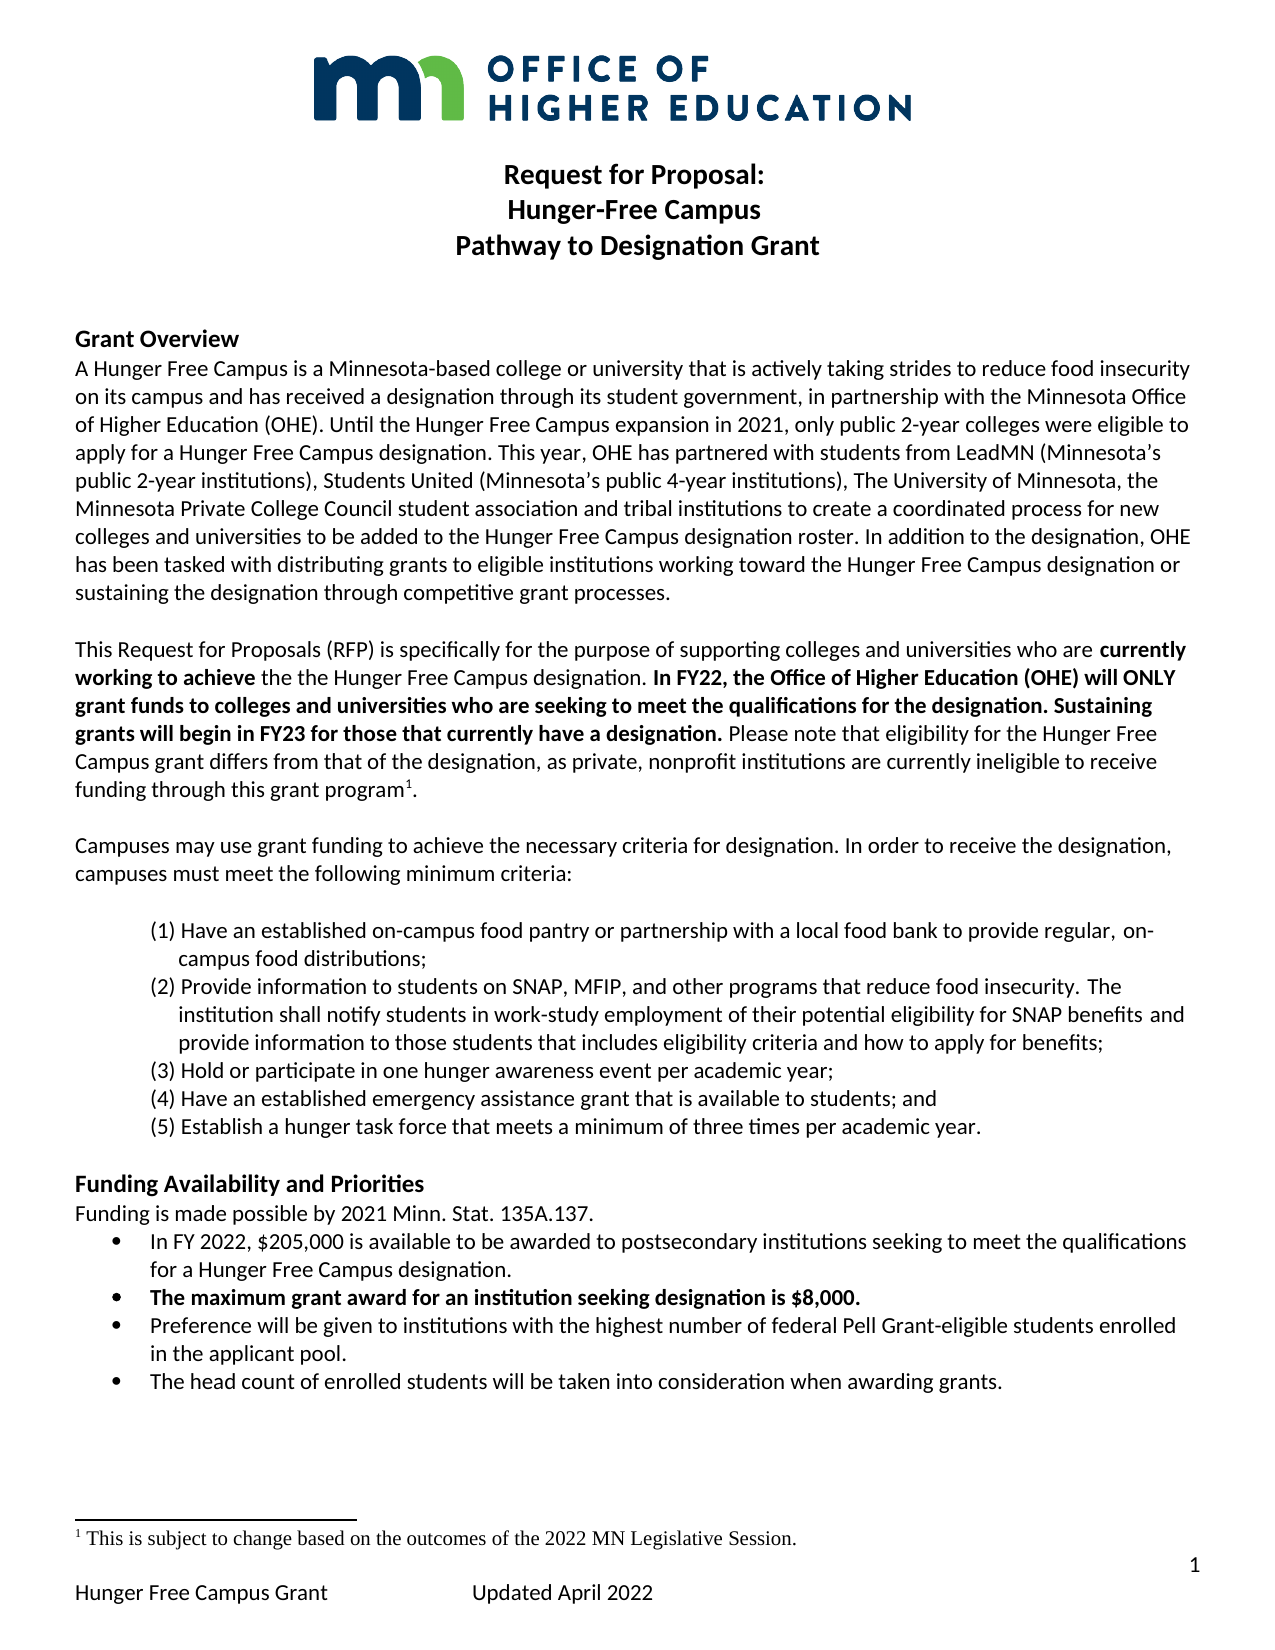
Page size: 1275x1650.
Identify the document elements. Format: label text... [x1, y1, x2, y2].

list In FY 2022, $205,000 is available to be awarded to postsecondary institutions seeking to meet the qualifications for a Hunger Free Campus designation. [112, 1227, 1200, 1283]
picture [314, 55, 911, 121]
list The maximum grant award for an institution seeking designation is $8,000. [112, 1283, 1200, 1311]
list The head count of enrolled students will be taken into consideration when awarding grants. [112, 1367, 1200, 1395]
subtitle Campuses may use grant funding to achieve the necessary criteria for designation. In order to receive the designation, campuses must meet the following minimum criteria: [75, 831, 1200, 887]
text Funding is made possible by 2021 Minn. Stat. 135A.137. [75, 1199, 1200, 1227]
text ​ (5) Establish a hunger task force that meets a minimum of three times per academic year. [75, 1112, 1200, 1140]
subtitle Grant Overview [75, 324, 1200, 354]
subtitle Funding Availability and Priorities [75, 1168, 1200, 1199]
list Preference will be given to institutions with the highest number of federal Pell Grant-eligible students enrolled in the applicant pool. [112, 1311, 1200, 1367]
subtitle Request for Proposal: Hunger-Free Campus Pathway to Designation Grant [75, 156, 1200, 263]
text (1) Have an established on-campus food pantry or partnership with a local food bank to provide regular,​ on-campus food distributions;​ [150, 916, 1200, 972]
text This Request for Proposals (RFP) is specifically for the purpose of supporting colleges and universities who are currently working to achieve the the Hunger Free Campus designation. In FY22, the Office of Higher Education (OHE) will ONLY grant funds to colleges and universities who are seeking to meet the qualifications for the designation. Sustaining grants will begin in FY23 for those that currently have a designation. Please note that eligibility for the Hunger Free Campus grant differs from that of the designation, as private, nonprofit institutions are currently ineligible to receive funding through this grant program. [75, 635, 1200, 803]
text (3) Hold or participate in one hunger awareness event per academic year;​ [150, 1056, 1200, 1084]
text (2) Provide information to students on SNAP, MFIP, and other programs that reduce food insecurity.​ The institution shall notify students in work-study employment of their potential eligibility for SNAP benefits​ and provide information to those students that includes eligibility criteria and how to apply for benefits;​ [150, 972, 1200, 1056]
text (4) Have an established emergency assistance grant that is available to students; and [75, 1084, 1200, 1112]
subtitle A Hunger Free Campus is a Minnesota-based college or university that is actively taking strides to reduce food insecurity on its campus and has received a designation through its student government, in partnership with the Minnesota Office of Higher Education (OHE). Until the Hunger Free Campus expansion in 2021, only public 2-year colleges were eligible to apply for a Hunger Free Campus designation. This year, OHE has partnered with students from LeadMN (Minnesota’s public 2-year institutions), Students United (Minnesota’s public 4-year institutions), The University of Minnesota, the Minnesota Private College Council student association and tribal institutions to create a coordinated process for new colleges and universities to be added to the Hunger Free Campus designation roster. In addition to the designation, OHE has been tasked with distributing grants to eligible institutions working toward the Hunger Free Campus designation or sustaining the designation through competitive grant processes. [75, 354, 1200, 606]
